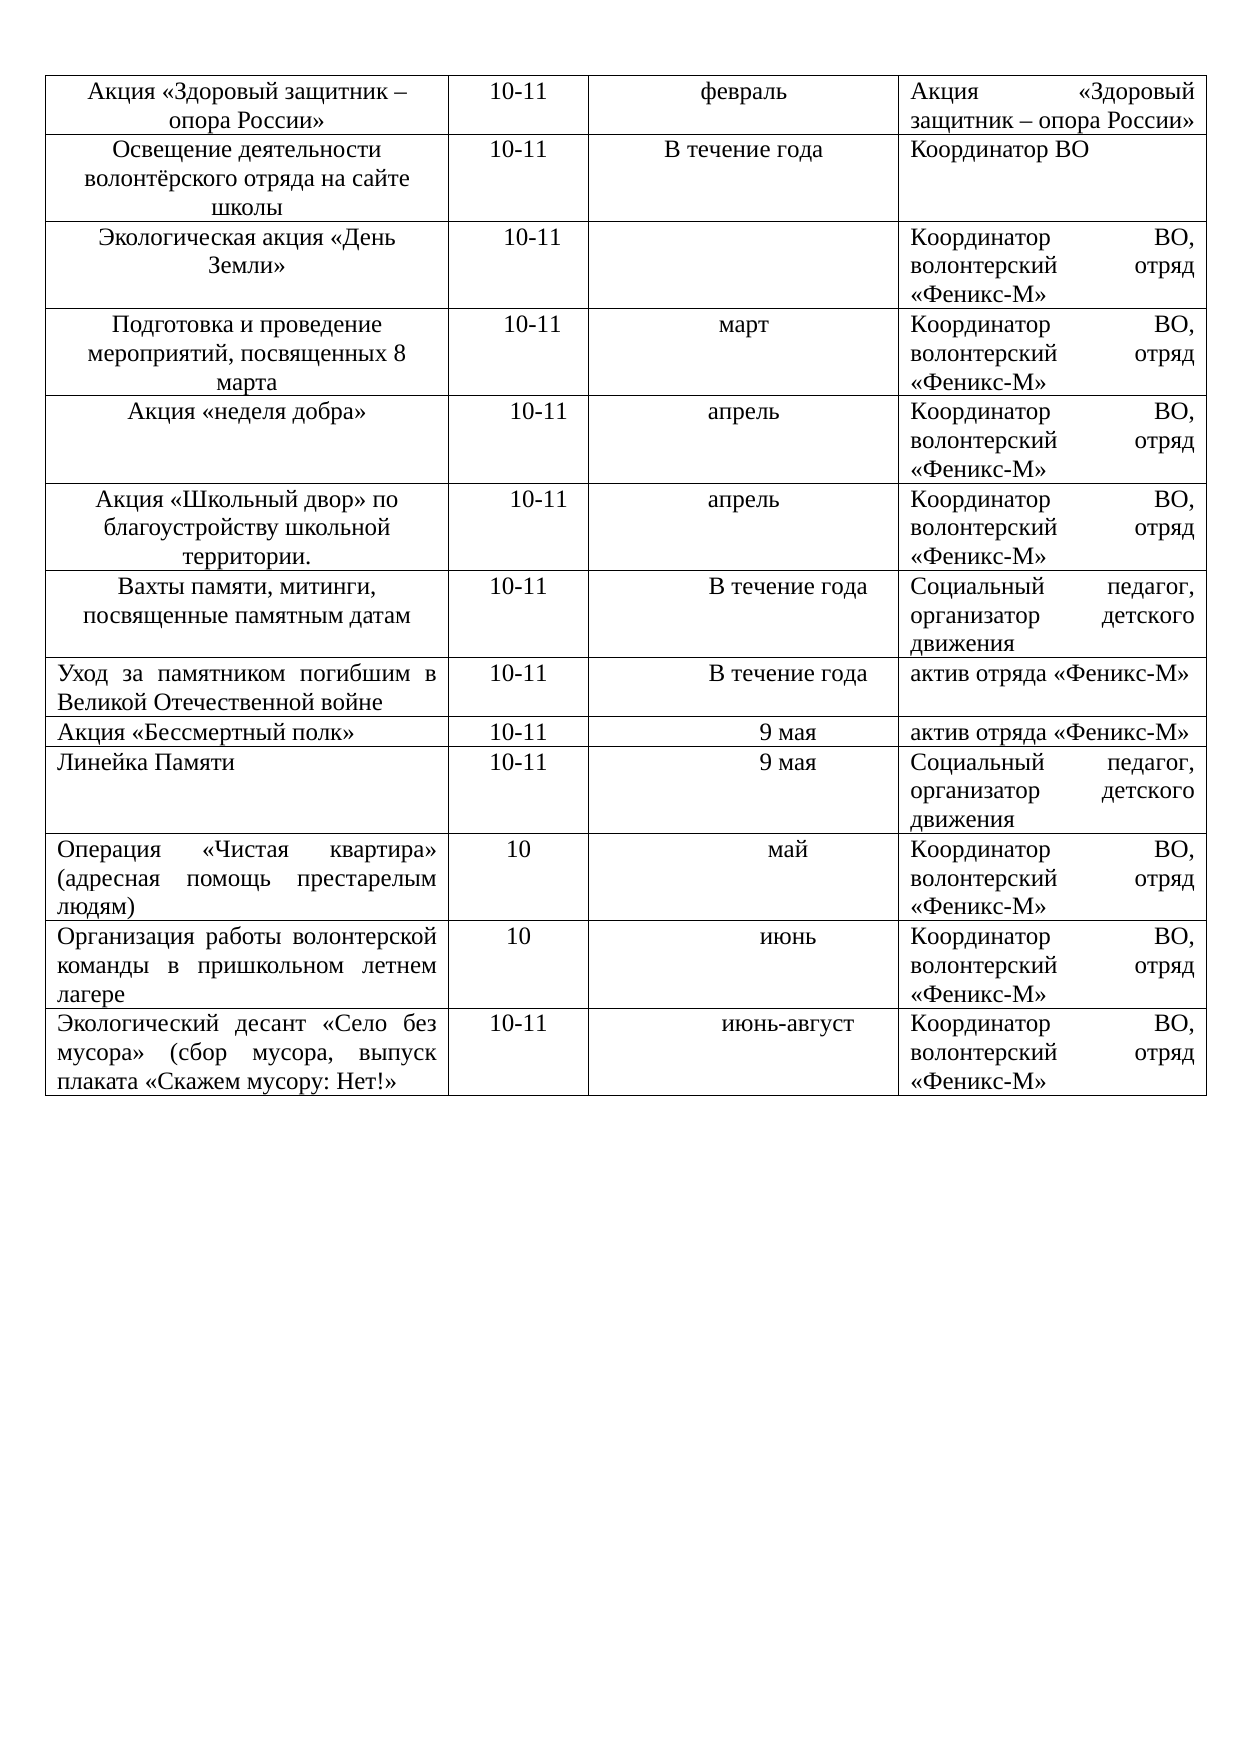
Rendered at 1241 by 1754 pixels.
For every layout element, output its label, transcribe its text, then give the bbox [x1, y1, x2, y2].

table_cell июнь [589, 921, 898, 1007]
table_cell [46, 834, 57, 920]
table_cell 10 [449, 921, 588, 1007]
table_cell Акция «Бессмертный полк» [46, 717, 448, 746]
table_cell актив отряда «Феникс-М» [899, 658, 1206, 716]
table_cell 10-11 [449, 222, 588, 308]
table_cell Координатор ВО, волонтерский отряд «Феникс-М» [899, 834, 1206, 920]
table_cell 10-11 [449, 717, 588, 746]
table_cell Акция «Школьный двор» по благоустройству школьной территории. [46, 484, 448, 570]
table_cell апрель [589, 396, 898, 483]
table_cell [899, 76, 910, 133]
table_cell 10-11 [449, 396, 588, 483]
table_cell Координатор ВО, волонтерский отряд «Феникс-М» [899, 309, 1206, 395]
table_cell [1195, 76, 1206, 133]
table_cell Координатор ВО, волонтерский отряд «Феникс-М» [899, 484, 1206, 570]
table_cell Подготовка и проведение мероприятий, посвященных 8 марта [46, 309, 216, 395]
table_cell актив отряда «Феникс-М» [899, 717, 1206, 746]
table_cell В течение года [589, 135, 898, 221]
table_cell 10-11 [449, 658, 588, 716]
table_cell Вахты памяти, митинги, посвященные памятным датам [46, 571, 448, 657]
table_cell 10-11 [449, 571, 588, 657]
table_cell 9 мая [589, 717, 898, 746]
table_cell Экологическая акция «День Земли» [46, 222, 448, 308]
table_cell Линейка Памяти [46, 747, 448, 833]
table_cell Координатор ВО, волонтерский отряд «Феникс-М» [899, 1009, 1206, 1095]
table_cell Освещение деятельности волонтёрского отряда на сайте школы [283, 135, 448, 221]
table_cell Координатор ВО [899, 135, 1206, 221]
table_cell май [589, 834, 898, 920]
table_cell февраль [589, 76, 898, 133]
table_cell Социальный педагог, организатор детского движения [899, 747, 1206, 833]
table_cell 10-11 [449, 484, 588, 570]
table_cell Акция «Здоровый защитник – опора России» [325, 76, 448, 133]
table_cell Координатор ВО, волонтерский отряд «Феникс-М» [899, 222, 1206, 308]
table_cell Организация работы волонтерской команды в пришкольном летнем лагере [125, 921, 448, 1007]
table_cell 10-11 [449, 309, 588, 395]
table_cell апрель [589, 484, 898, 570]
table_cell [589, 222, 898, 308]
table_cell Экологический десант «Село без мусора» (сбор мусора, выпуск плаката «Скажем мусору: Нет!» [46, 1009, 448, 1095]
table_cell 10-11 [449, 76, 588, 133]
table_cell 10 [449, 834, 588, 920]
table_cell Социальный педагог, организатор детского движения [899, 571, 1206, 657]
table_cell 10-11 [449, 1009, 588, 1095]
table_cell Подготовка и проведение мероприятий, посвященных 8 марта [277, 309, 448, 395]
table_cell Координатор ВО, волонтерский отряд «Феникс-М» [899, 396, 1206, 483]
table_cell Операция «Чистая квартира» (адресная помощь престарелым людям) [135, 834, 448, 920]
table_cell 9 мая [589, 747, 898, 833]
table_cell 10-11 [449, 747, 588, 833]
table_cell июнь-август [589, 1009, 898, 1095]
table_cell В течение года [589, 658, 898, 716]
table_cell март [589, 309, 898, 395]
table_cell Координатор ВО, волонтерский отряд «Феникс-М» [899, 921, 1206, 1007]
table_cell Уход за памятником погибшим в Великой Отечественной войне [46, 658, 448, 716]
table_cell Акция «неделя добра» [46, 396, 448, 483]
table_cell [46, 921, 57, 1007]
table_cell В течение года [589, 571, 898, 657]
table_cell 10-11 [449, 135, 588, 221]
table_cell Освещение деятельности волонтёрского отряда на сайте школы [46, 135, 211, 221]
table_cell Акция «Здоровый защитник – опора России» [46, 76, 169, 133]
